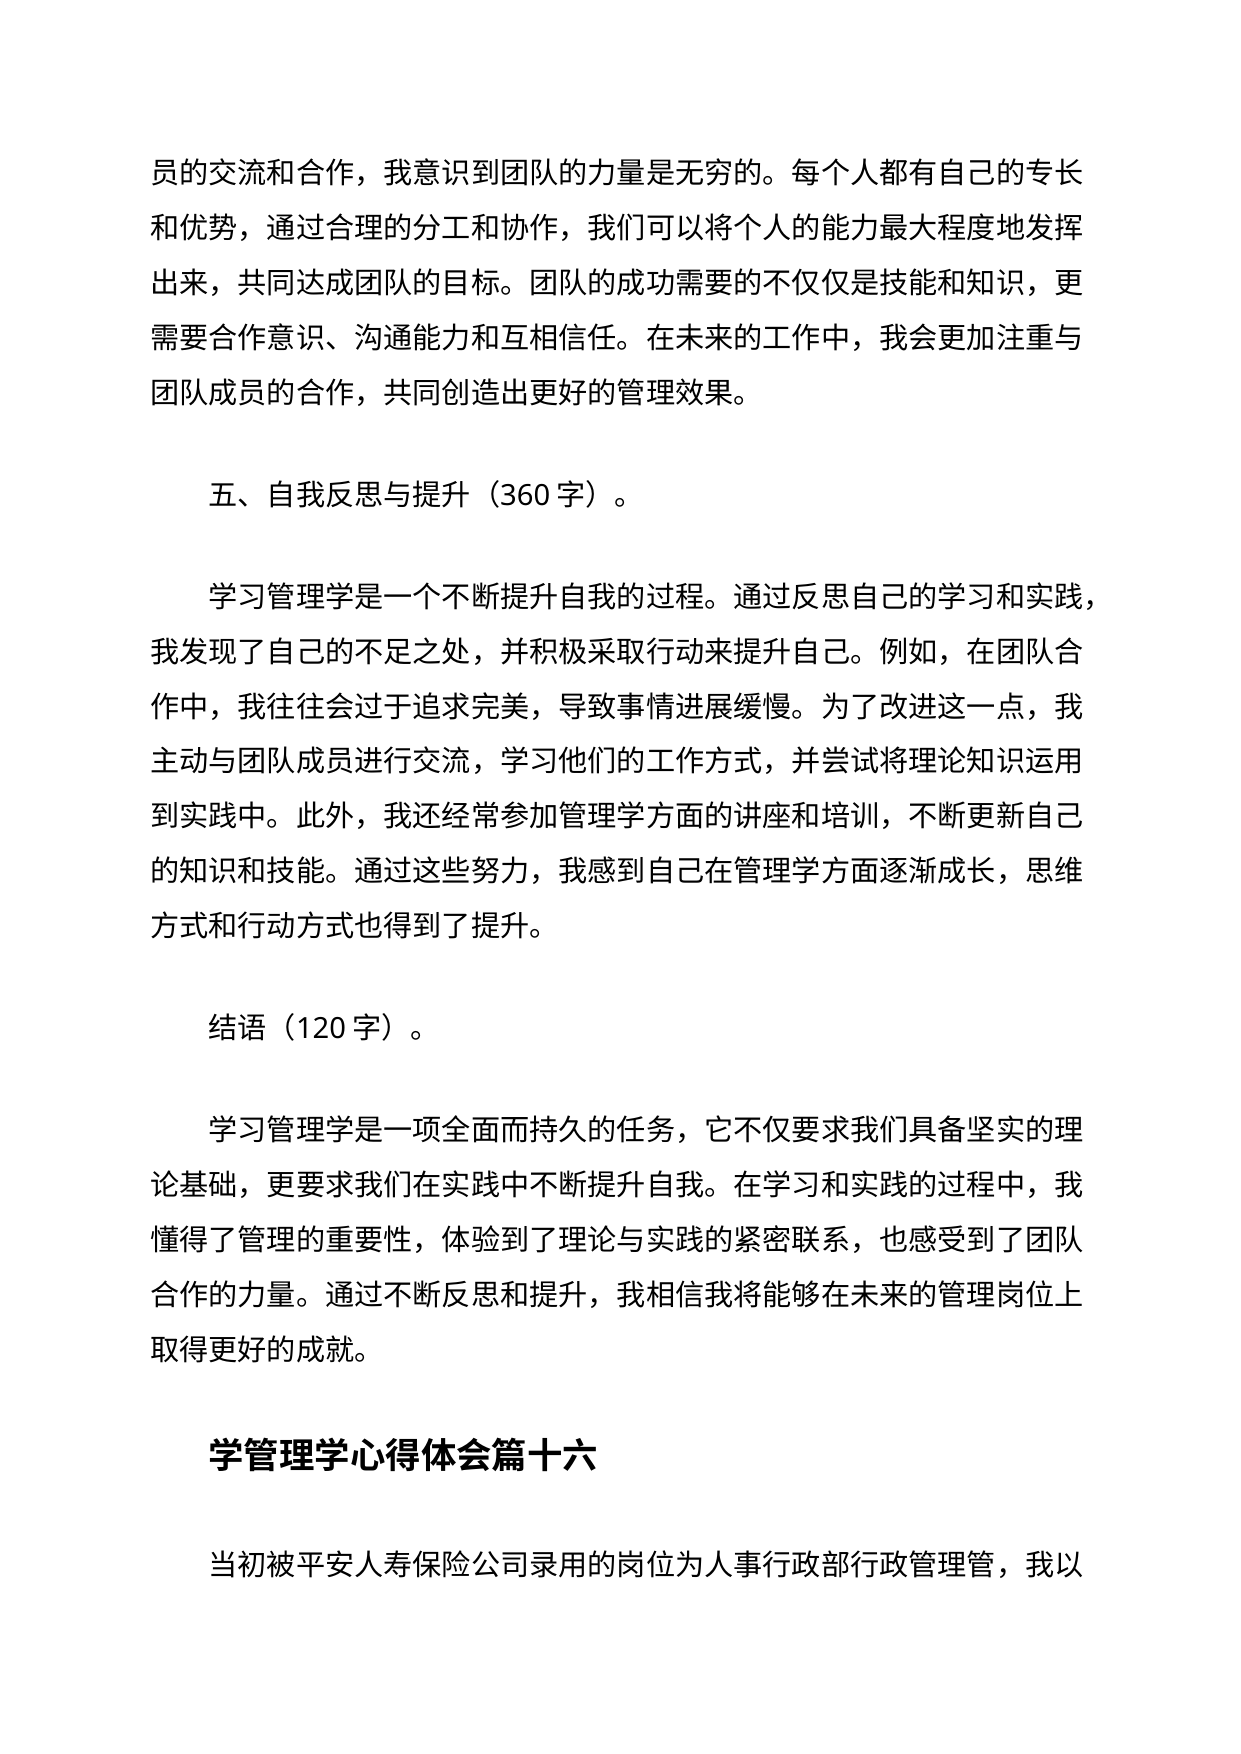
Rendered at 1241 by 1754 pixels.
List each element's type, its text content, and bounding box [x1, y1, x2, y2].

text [150, 150, 1090, 412]
text 学习管理学是一个不断提升自我的过程。通过反思自己的学习和实践，我发现了自己的不足之处，并积极采取行动来提升自己。例如，在团队合作中，我往往会过于追求完美，导致事情进展缓慢。为了改进这一点，我主动与团队成员进行交流，学习他们的工作方式，并尝试将理论知识运用到实践中。此外，我还经常参加管理学方面的讲座和培训，不断更新自己的知识和技能。通过这些努力，我感到自己在管理学方面逐渐成长，思维方式和行动方式也得到了提升。 [150, 573, 1090, 945]
text 五、自我反思与提升（360字）。 [150, 471, 1090, 514]
text 学管理学心得体会篇十六 [150, 1428, 1090, 1479]
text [150, 1541, 1090, 1583]
text 学习管理学是一项全面而持久的任务，它不仅要求我们具备坚实的理论基础，更要求我们在实践中不断提升自我。在学习和实践的过程中，我懂得了管理的重要性，体验到了理论与实践的紧密联系，也感受到了团队合作的力量。通过不断反思和提升，我相信我将能够在未来的管理岗位上取得更好的成就。 [150, 1106, 1090, 1368]
text 结语（120字）。 [150, 1004, 1090, 1047]
